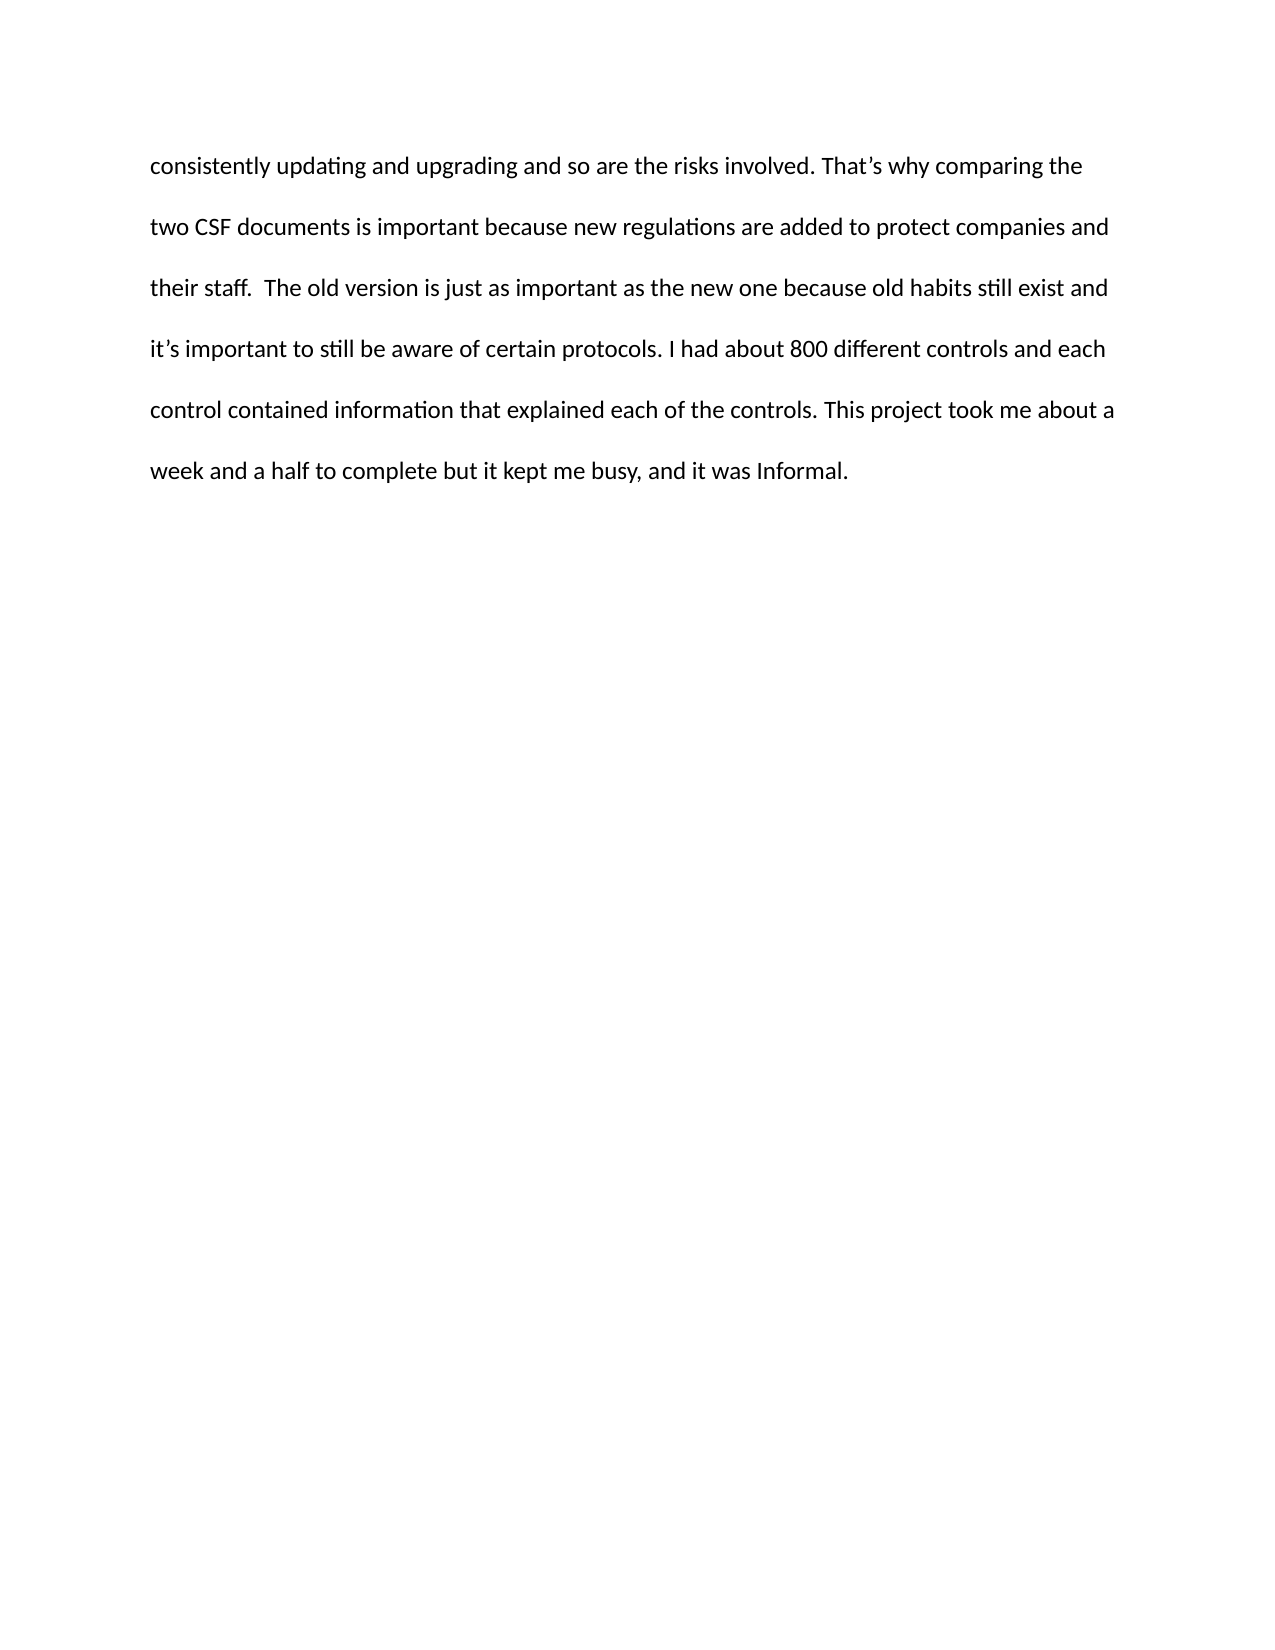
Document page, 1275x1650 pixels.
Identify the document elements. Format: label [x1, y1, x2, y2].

text [150, 150, 1125, 486]
